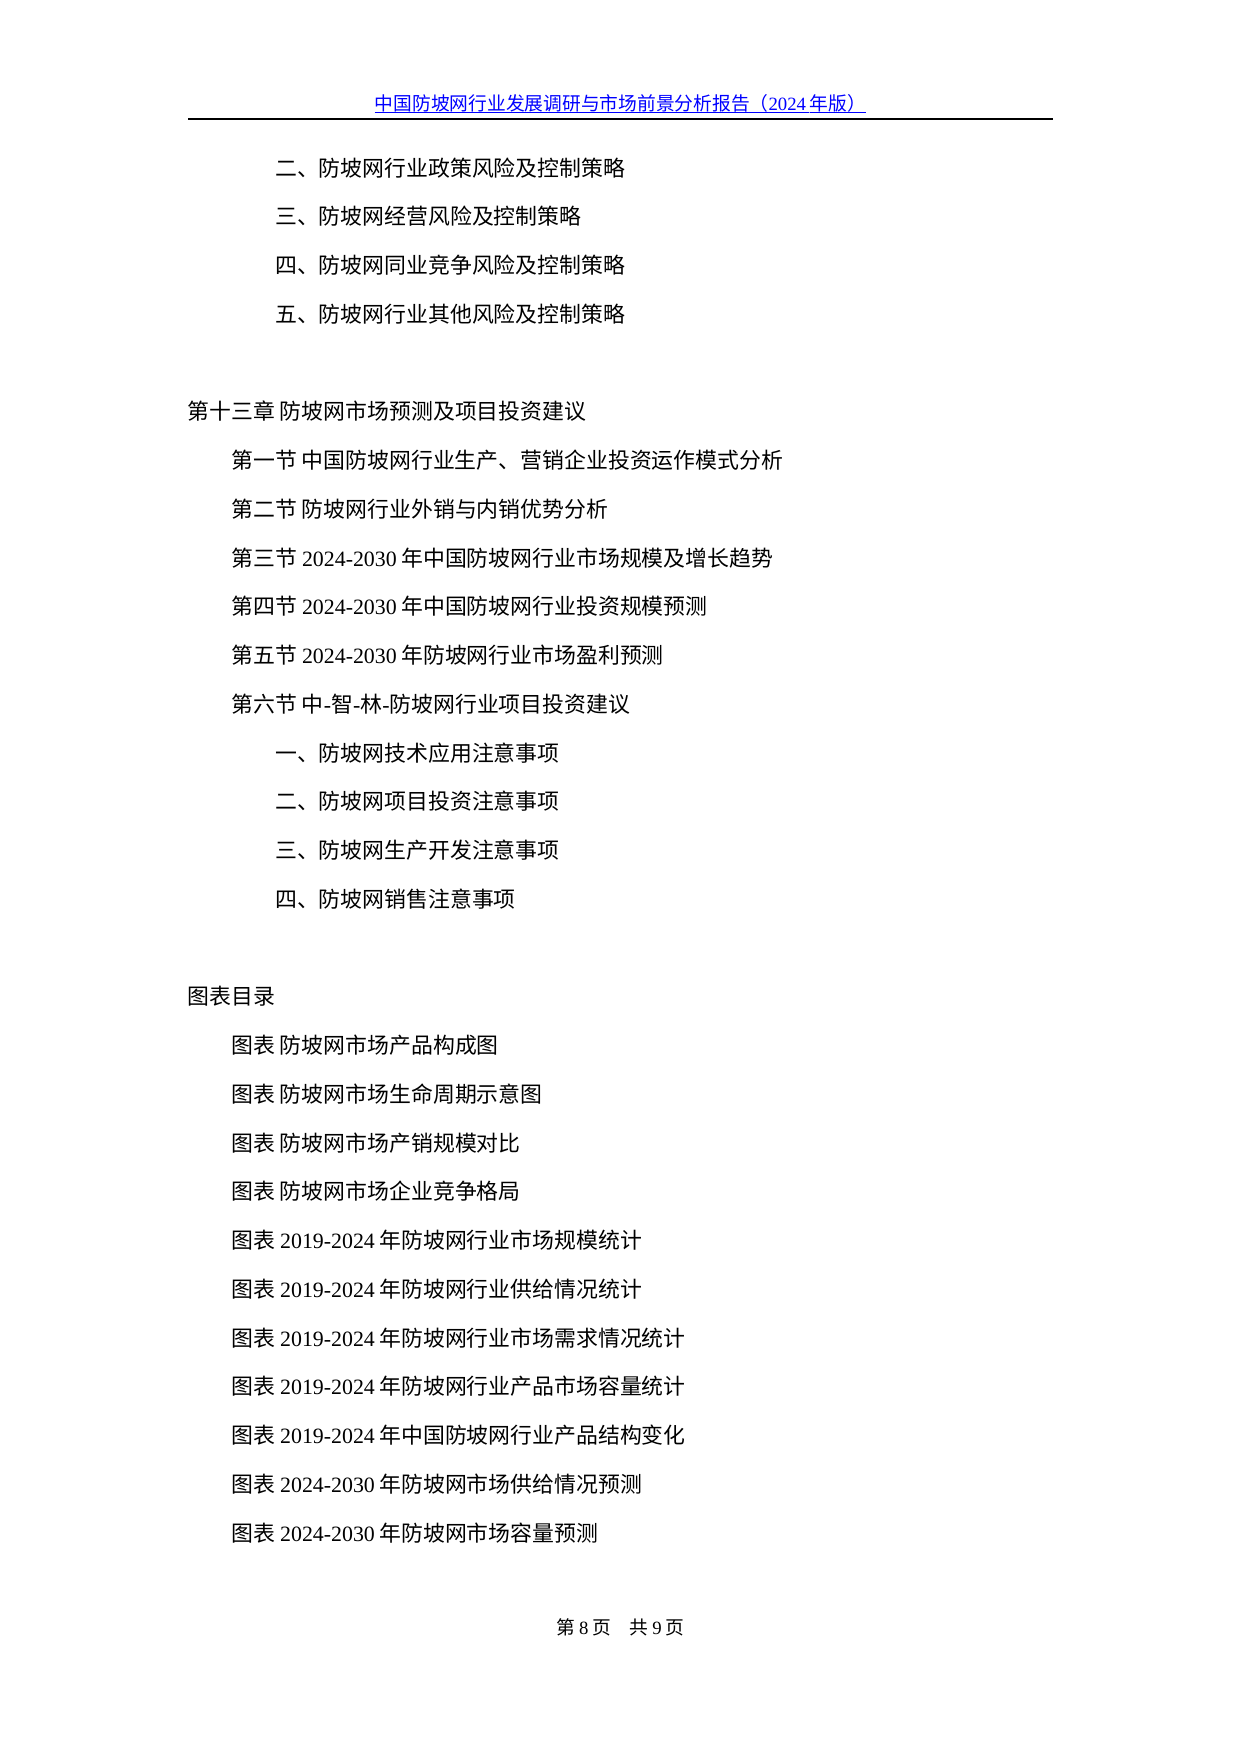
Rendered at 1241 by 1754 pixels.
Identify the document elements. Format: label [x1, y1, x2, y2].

text [187, 150, 1053, 1548]
